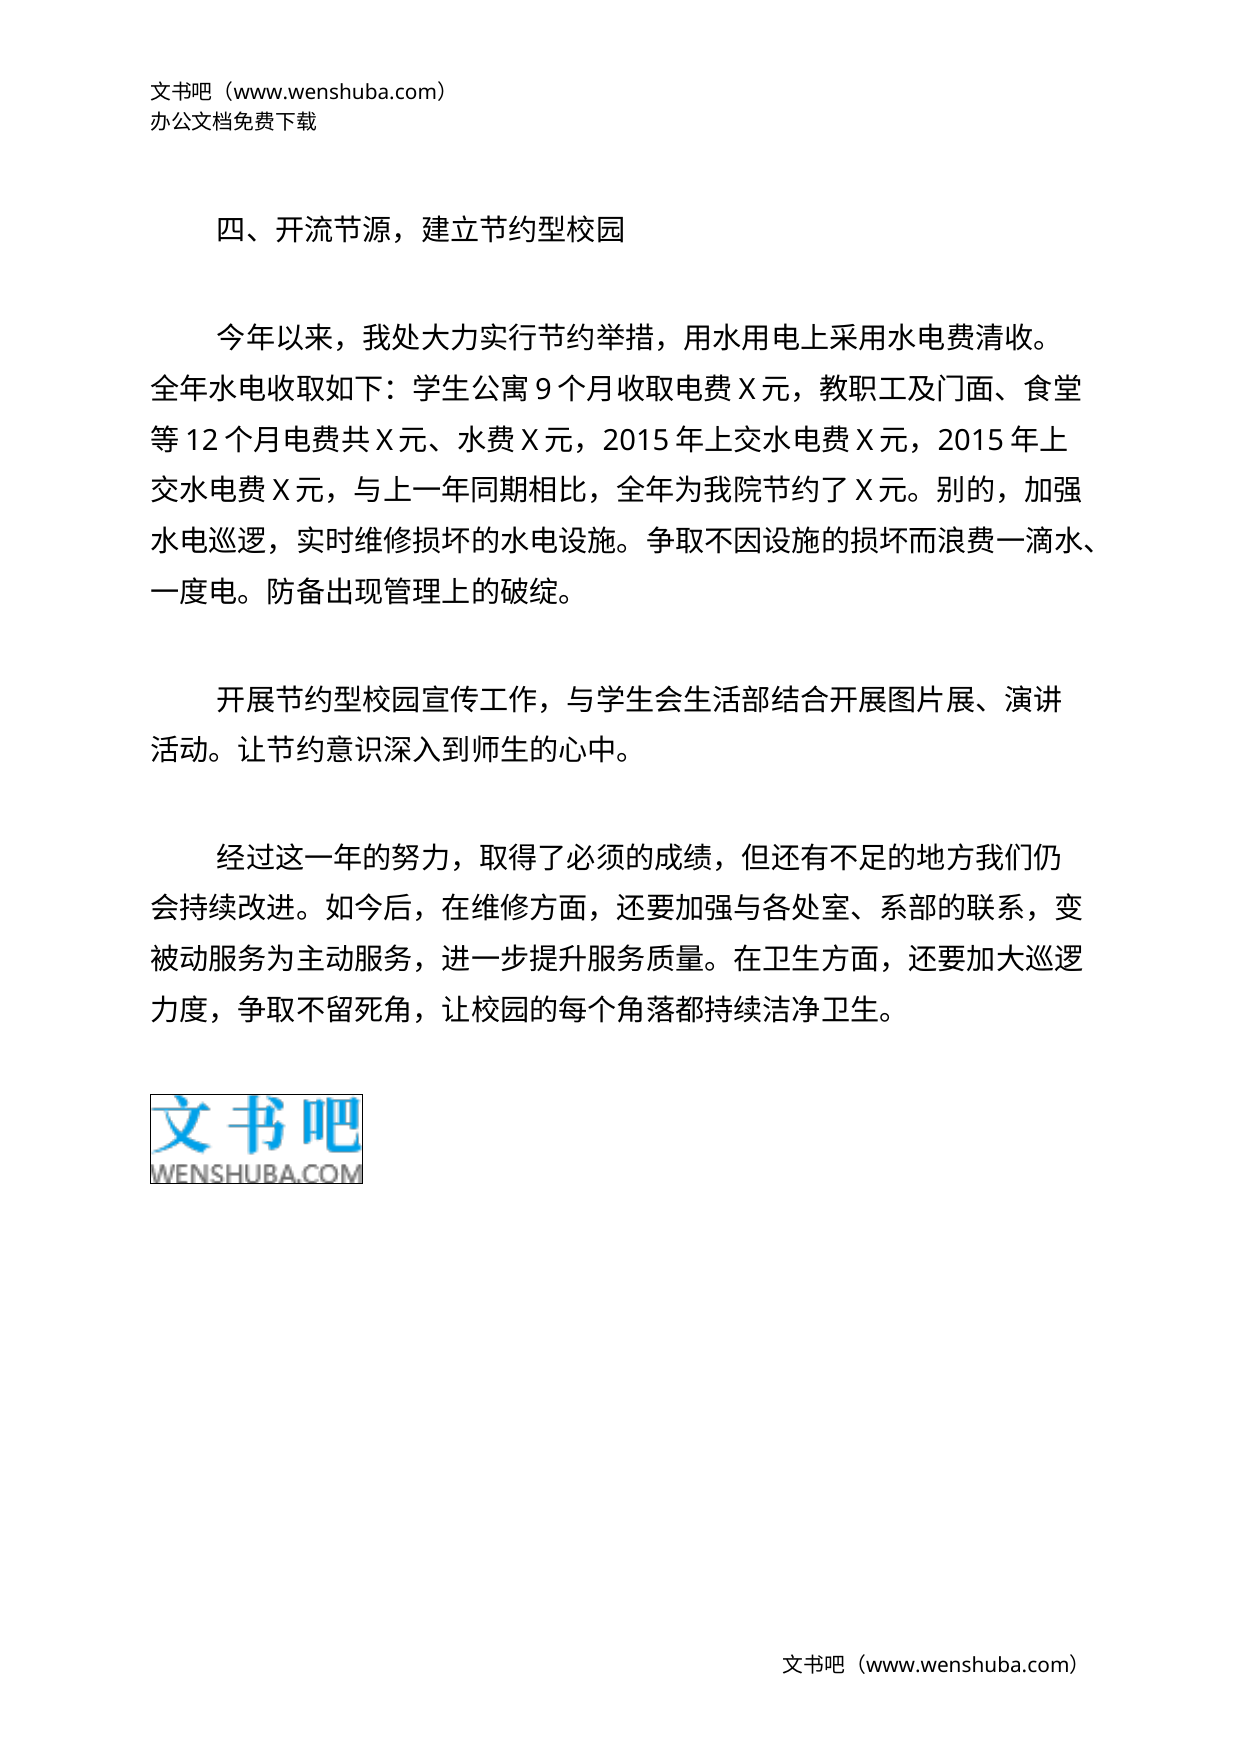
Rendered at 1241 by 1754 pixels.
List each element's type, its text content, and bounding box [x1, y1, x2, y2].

text 今年以来，我处大力实行节约举措，用水用电上采用水电费清收。全年水电收取如下：学生公寓9个月收取电费X元，教职工及门面、食堂等12个月电费共X元、水费X元，2015年上交水电费X元，2015年上交水电费X元，与上一年同期相比，全年为我院节约了X元。别的，加强水电巡逻，实时维修损坏的水电设施。争取不因设施的损坏而浪费一滴水、一度电。防备出现管理上的破绽。 [150, 314, 1090, 611]
picture [151, 1095, 362, 1183]
text 经过这一年的努力，取得了必须的成绩，但还有不足的地方我们仍会持续改进。如今后，在维修方面，还要加强与各处室、系部的联系，变被动服务为主动服务，进一步提升服务质量。在卫生方面，还要加大巡逻力度，争取不留死角，让校园的每个角落都持续洁净卫生。 [150, 834, 1090, 1029]
text 开展节约型校园宣传工作，与学生会生活部结合开展图片展、演讲活动。让节约意识深入到师生的心中。 [150, 676, 1090, 769]
text 四、开流节源，建立节约型校园 [150, 207, 1090, 249]
